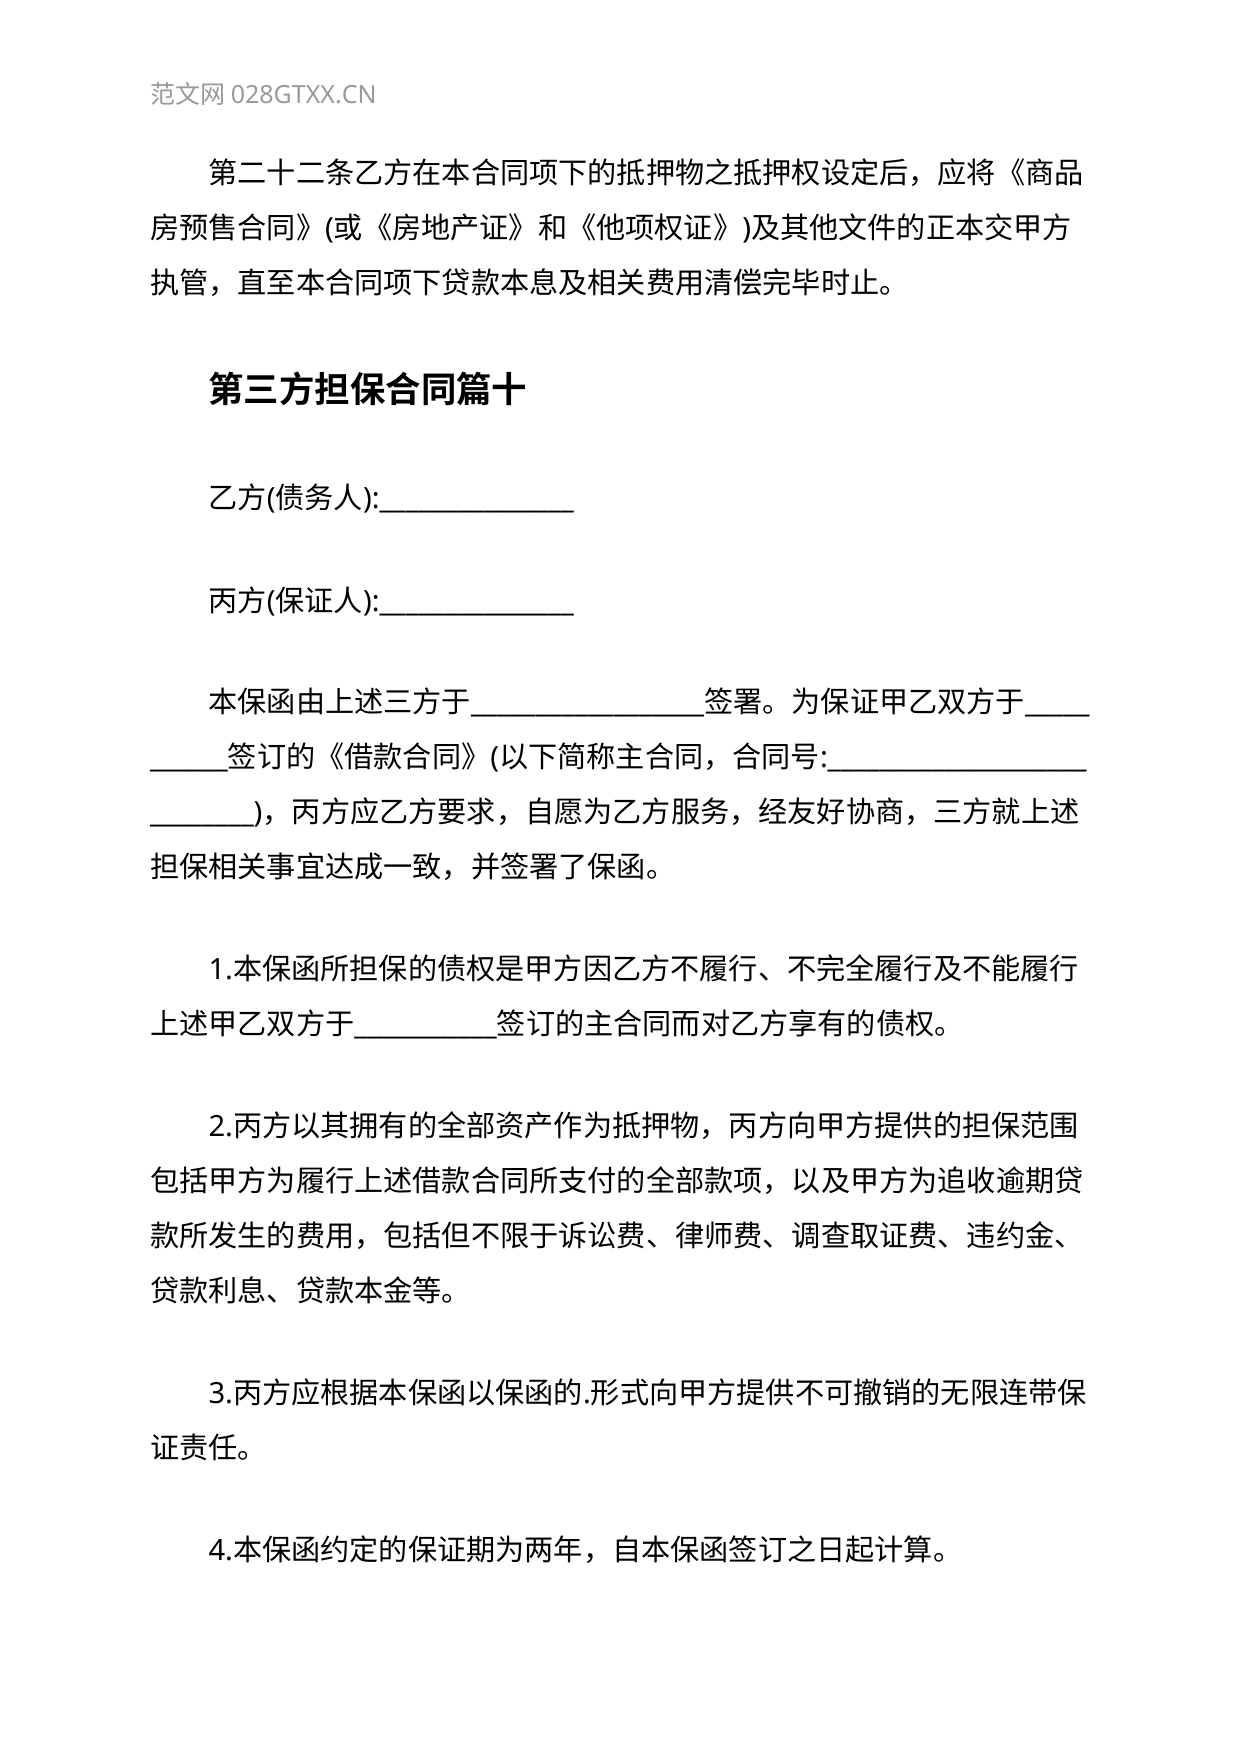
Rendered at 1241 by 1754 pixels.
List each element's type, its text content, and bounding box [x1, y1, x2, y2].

text 本保函由上述三方于__________________签署。为保证甲乙双方于___________签订的《借款合同》(以下简称主合同，合同号:____________________________)，丙方应乙方要求，自愿为乙方服务，经友好协商，三方就上述担保相关事宜达成一致，并签署了保函。 [150, 679, 1090, 886]
text 丙方(保证人):_______________ [150, 577, 1090, 619]
text 2.丙方以其拥有的全部资产作为抵押物，丙方向甲方提供的担保范围包括甲方为履行上述借款合同所支付的全部款项，以及甲方为追收逾期贷款所发生的费用，包括但不限于诉讼费、律师费、调查取证费、违约金、贷款利息、贷款本金等。 [150, 1103, 1090, 1310]
text 第三方担保合同篇十 [150, 362, 1090, 413]
text 3.丙方应根据本保函以保函的.形式向甲方提供不可撤销的无限连带保证责任。 [150, 1369, 1090, 1467]
text 第二十二条乙方在本合同项下的抵押物之抵押权设定后，应将《商品房预售合同》(或《房地产证》和《他项权证》)及其他文件的正本交甲方执管，直至本合同项下贷款本息及相关费用清偿完毕时止。 [150, 150, 1090, 302]
text 乙方(债务人):_______________ [150, 475, 1090, 517]
text 1.本保函所担保的债权是甲方因乙方不履行、不完全履行及不能履行上述甲乙双方于___________签订的主合同而对乙方享有的债权。 [150, 946, 1090, 1043]
text 4.本保函约定的保证期为两年，自本保函签订之日起计算。 [150, 1526, 1090, 1568]
